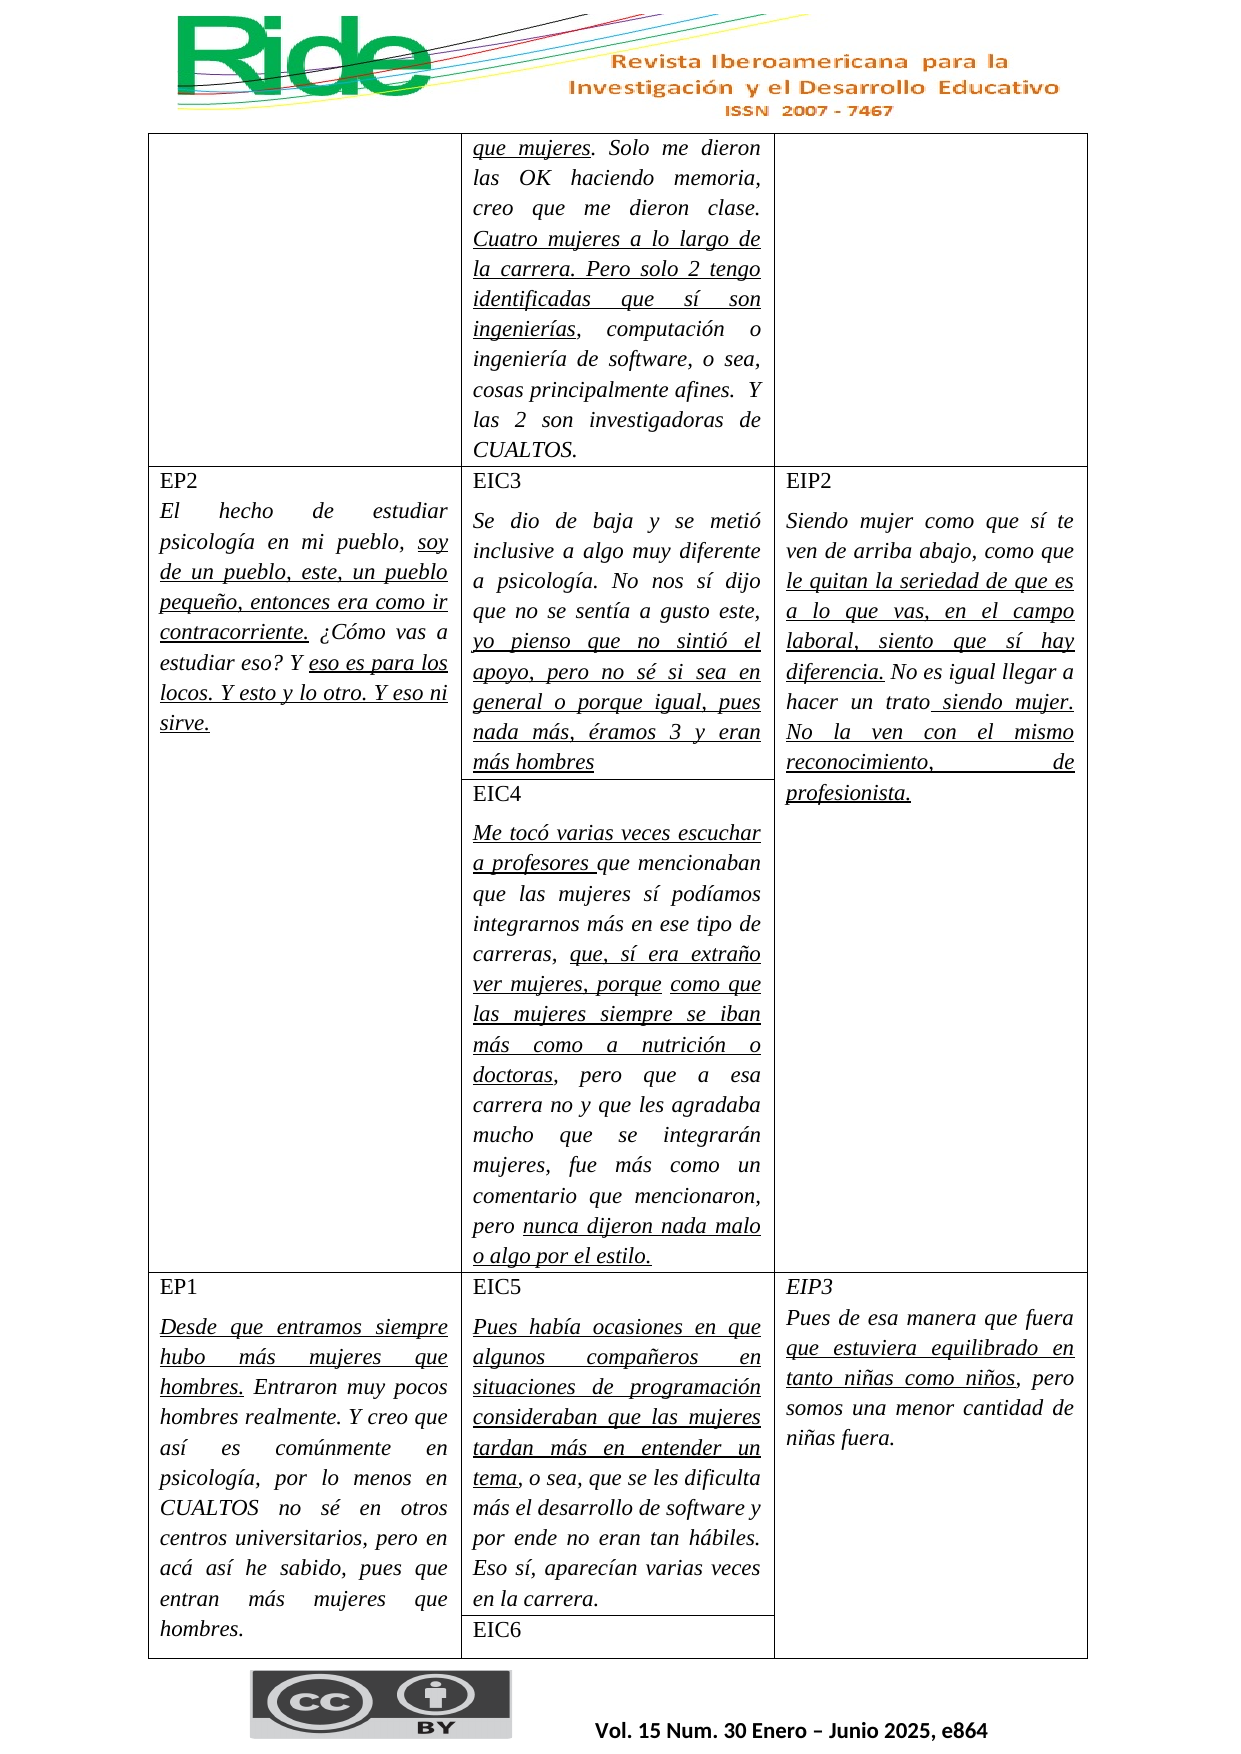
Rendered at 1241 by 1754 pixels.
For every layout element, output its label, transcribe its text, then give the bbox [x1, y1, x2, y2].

table_cell EP1 Desde que entramos siempre hubo más mujeres que hombres. Entraron muy pocos hombres realmente. Y creo que así es comúnmente en psicología, por lo menos en CUALTOS no sé en otros centros universitarios, pero en acá así he sabido, pues que entran más mujeres que hombres. Pues he visto que las personas como que esperan que los psicólogos seamos muy como que tengamos la vida perfecta, que no tengamos problema. Se espera, pues normalmente que sean mujeres. también personas por fuera que me han dicho, así como los psicólogos están locos, es como la palabra que dice la frase perdón. [149, 1273, 461, 1657]
picture [249, 1670, 513, 1739]
table_cell EIC3 Se dio de baja y se metió inclusive a algo muy diferente a psicología. No nos sí dijo que no se sentía a gusto este, yo pienso que no sintió el apoyo, pero no sé si sea en general o porque igual, pues nada más, éramos 3 y eran más hombres [462, 467, 774, 779]
table_cell EIP2 Siendo mujer como que sí te ven de arriba abajo, como que le quitan la seriedad de que es a lo que vas, en el campo laboral, siento que sí hay diferencia. No es igual llegar a hacer un trato siendo mujer. No la ven con el mismo reconocimiento, de profesionista. [775, 467, 1087, 1272]
picture [177, 14, 1063, 119]
table_cell EIC4 Me tocó varias veces escuchar a profesores que mencionaban que las mujeres sí podíamos integrarnos más en ese tipo de carreras, que, sí era extraño ver mujeres, porque como que las mujeres siempre se iban más como a nutrición o doctoras, pero que a esa carrera no y que les agradaba mucho que se integrarán mujeres, fue más como un comentario que mencionaron, pero nunca dijeron nada malo o algo por el estilo. [462, 780, 774, 1272]
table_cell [462, 134, 774, 466]
table_cell EP2 El hecho de estudiar psicología en mi pueblo, soy de un pueblo, este, un pueblo pequeño, entonces era como ir contracorriente. ¿Cómo vas a estudiar eso? Y eso es para los locos. Y esto y lo otro. Y eso ni sirve. [149, 467, 461, 1272]
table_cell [462, 1616, 774, 1657]
table_cell EIC5 Pues había ocasiones en que algunos compañeros en situaciones de programación consideraban que las mujeres tardan más en entender un tema, o sea, que se les dificulta más el desarrollo de software y por ende no eran tan hábiles. Eso sí, aparecían varias veces en la carrera. [462, 1273, 774, 1615]
table_cell EIP3 Pues de esa manera que fuera que estuviera equilibrado en tanto niñas como niños, pero somos una menor cantidad de niñas fuera. [775, 1273, 1087, 1657]
